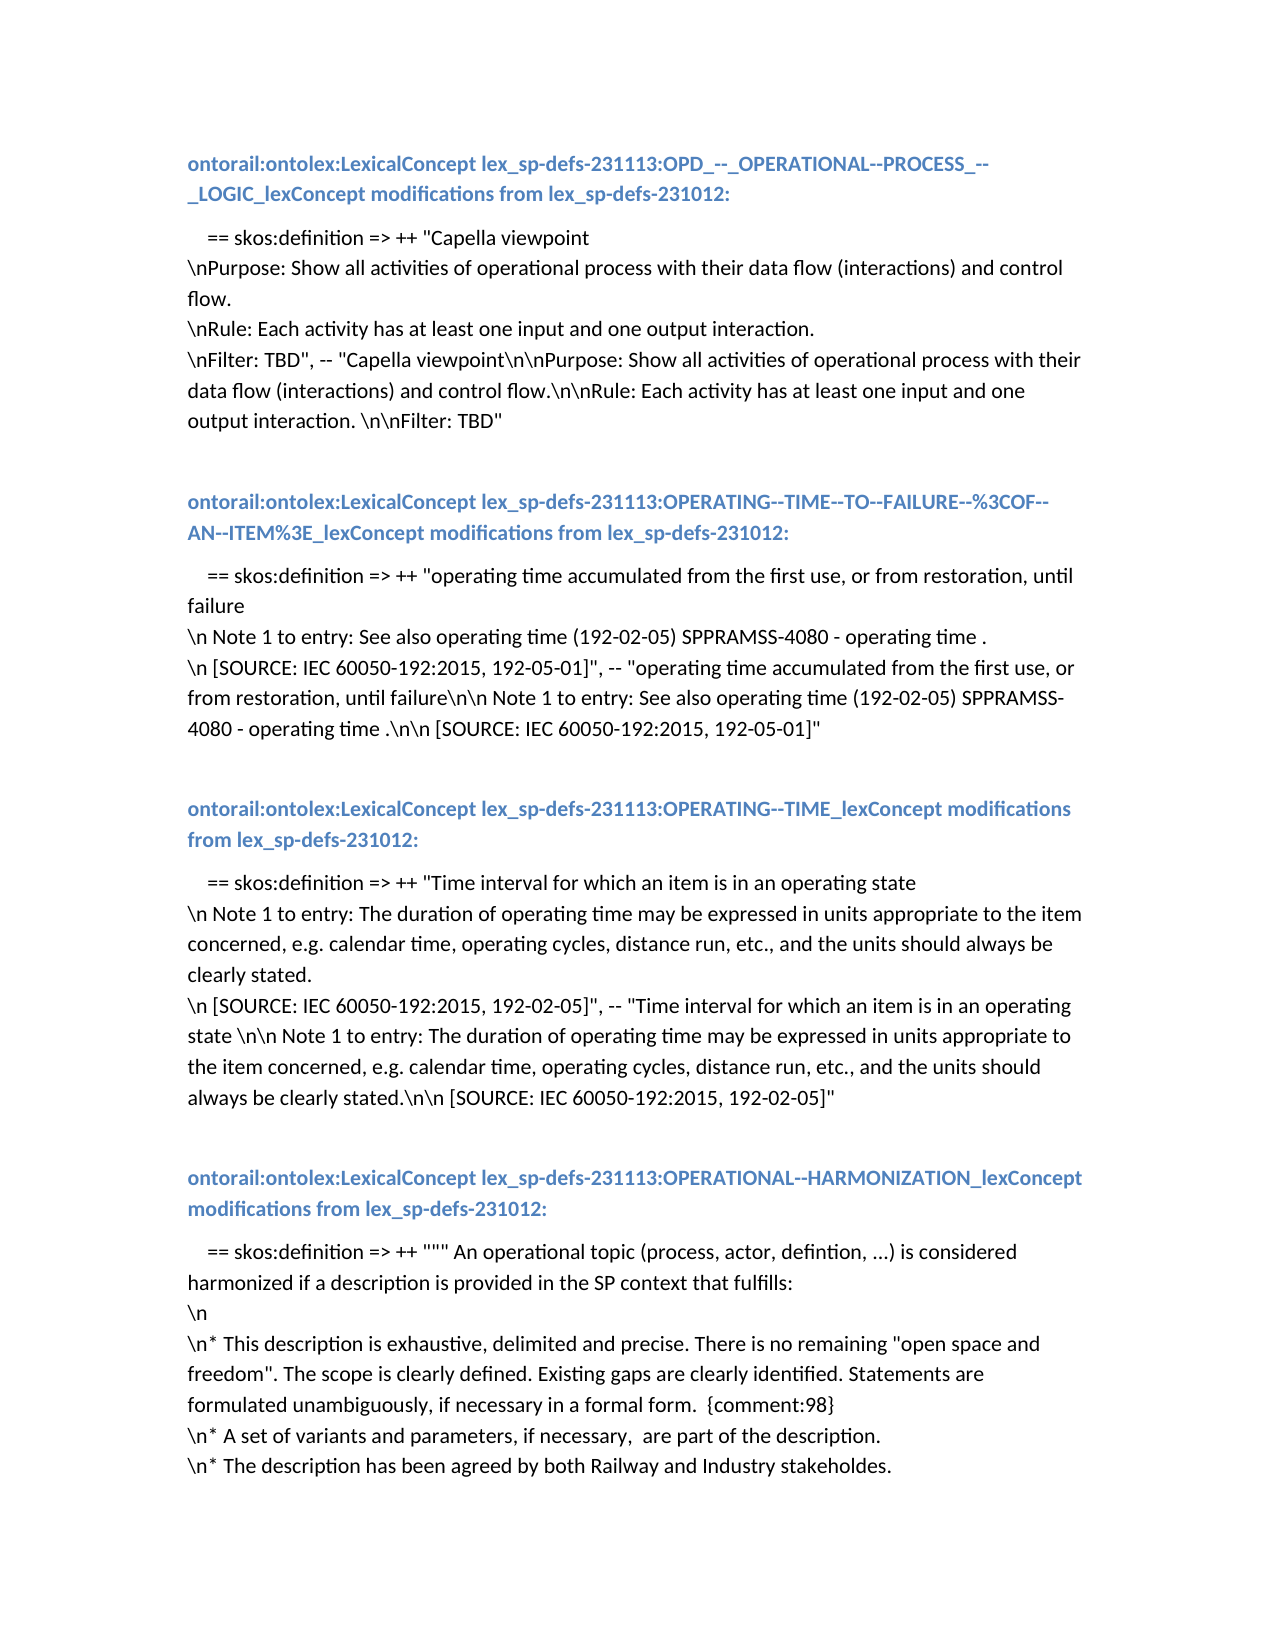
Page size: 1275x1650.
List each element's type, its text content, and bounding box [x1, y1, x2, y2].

subtitle ontorail:ontolex:LexicalConcept lex_sp-defs-231113:OPERATIONAL--HARMONIZATION_lexConcept modifications from lex_sp-defs-231012: [187, 1164, 1087, 1222]
text == skos:definition => ++ "operating time accumulated from the first use, or from restoration, until failure \n Note 1 to entry: See also operating time (192-02-05) SPPRAMSS-4080 - operating time . \n [SOURCE: IEC 60050-192:2015, 192-05-01]", -- "operating time accumulated from the first use, or from restoration, until failure\n\n Note 1 to entry: See also operating time (192-02-05) SPPRAMSS-4080 - operating time .\n\n [SOURCE: IEC 60050-192:2015, 192-05-01]" [187, 562, 1087, 742]
subtitle ontorail:ontolex:LexicalConcept lex_sp-defs-231113:OPD_--_OPERATIONAL--PROCESS_--_LOGIC_lexConcept modifications from lex_sp-defs-231012: [187, 150, 1087, 207]
subtitle ontorail:ontolex:LexicalConcept lex_sp-defs-231113:OPERATING--TIME_lexConcept modifications from lex_sp-defs-231012: [187, 796, 1087, 853]
text == skos:definition => ++ "Capella viewpoint \nPurpose: Show all activities of operational process with their data flow (interactions) and control flow. \nRule: Each activity has at least one input and one output interaction. \nFilter: TBD", -- "Capella viewpoint\n\nPurpose: Show all activities of operational process with their data flow (interactions) and control flow.\n\nRule: Each activity has at least one input and one output interaction. \n\nFilter: TBD" [187, 224, 1087, 434]
subtitle ontorail:ontolex:LexicalConcept lex_sp-defs-231113:OPERATING--TIME--TO--FAILURE--%3COF--AN--ITEM%3E_lexConcept modifications from lex_sp-defs-231012: [187, 488, 1087, 545]
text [187, 1238, 1087, 1479]
text == skos:definition => ++ "Time interval for which an item is in an operating state \n Note 1 to entry: The duration of operating time may be expressed in units appropriate to the item concerned, e.g. calendar time, operating cycles, distance run, etc., and the units should always be clearly stated. \n [SOURCE: IEC 60050-192:2015, 192-02-05]", -- "Time interval for which an item is in an operating state \n\n Note 1 to entry: The duration of operating time may be expressed in units appropriate to the item concerned, e.g. calendar time, operating cycles, distance run, etc., and the units should always be clearly stated.\n\n [SOURCE: IEC 60050-192:2015, 192-02-05]" [187, 869, 1087, 1110]
